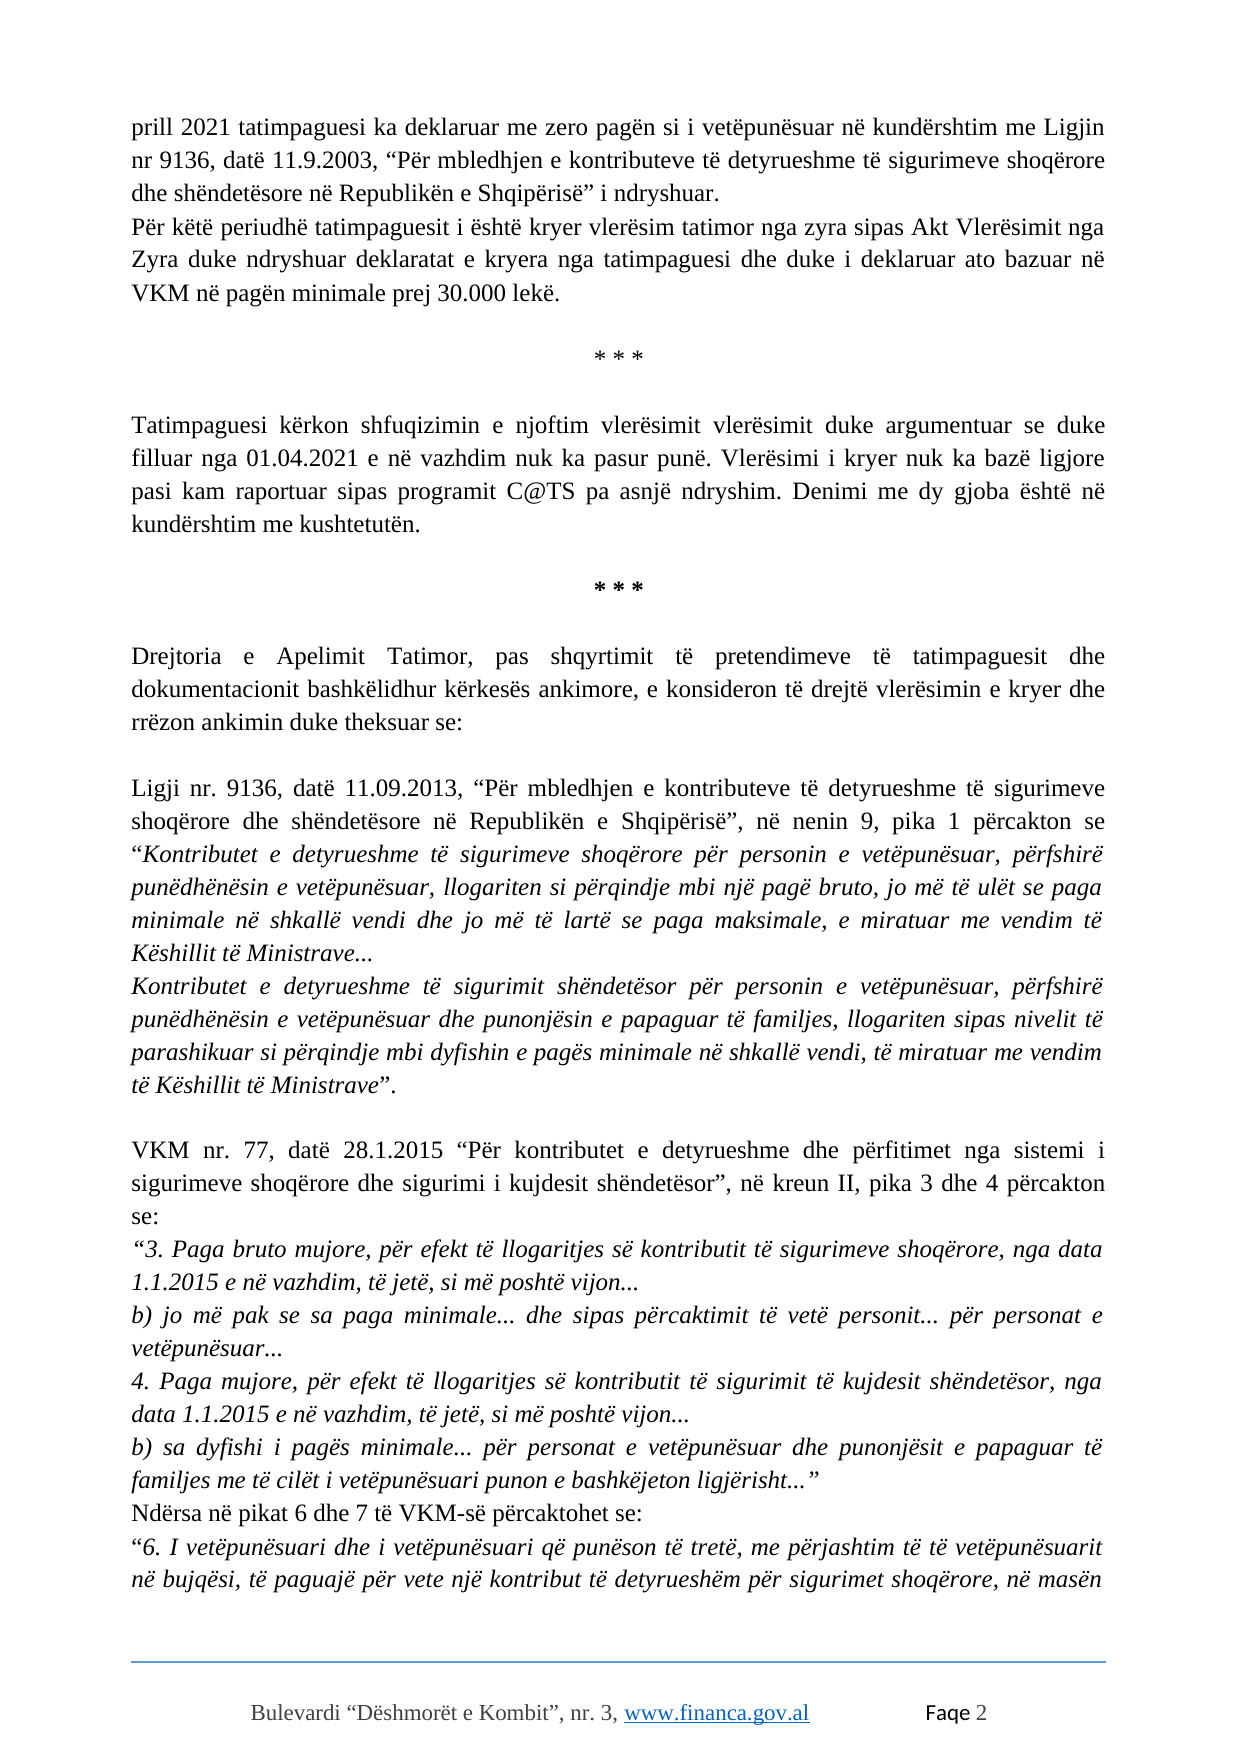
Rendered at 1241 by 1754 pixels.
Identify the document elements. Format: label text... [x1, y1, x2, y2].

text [131, 1532, 1106, 1593]
text b) jo më pak se sa paga minimale... dhe sipas përcaktimit të vetë personit... për personat e vetëpunësuar... [131, 1300, 1106, 1362]
text Ligji nr. 9136, datë 11.09.2013, “Për mbledhjen e kontributeve të detyrueshme të sigurimeve shoqërore dhe shëndetësore në Republikën e Shqipërisë”, në nenin 9, pika 1 përcakton se “Kontributet e detyrueshme të sigurimeve shoqërore për personin e vetëpunësuar, përfshirë punëdhënësin e vetëpunësuar, llogariten si përqindje mbi një pagë bruto, jo më të ulët se paga minimale në shkallë vendi dhe jo më të lartë se paga maksimale, e miratuar me vendim të Këshillit të Ministrave... [131, 773, 1106, 967]
text VKM nr. 77, datë 28.1.2015 “Për kontributet e detyrueshme dhe përfitimet nga sistemi i sigurimeve shoqërore dhe sigurimi i kujdesit shëndetësor”, në kreun II, pika 3 dhe 4 përcakton se: [131, 1135, 1106, 1230]
text * * * [131, 575, 1106, 603]
text * * * [131, 344, 1106, 372]
text Drejtoria e Apelimit Tatimor, pas shqyrtimit të pretendimeve të tatimpaguesit dhe dokumentacionit bashkëlidhur kërkesës ankimore, e konsideron të drejtë vlerësimin e kryer dhe rrëzon ankimin duke theksuar se: [131, 641, 1106, 736]
text Kontributet e detyrueshme të sigurimit shëndetësor për personin e vetëpunësuar, përfshirë punëdhënësin e vetëpunësuar dhe punonjësin e papaguar të familjes, llogariten sipas nivelit të parashikuar si përqindje mbi dyfishin e pagës minimale në shkallë vendi, të miratuar me vendim të Këshillit të Ministrave”. [131, 971, 1106, 1099]
text “3. Paga bruto mujore, për efekt të llogaritjes së kontributit të sigurimeve shoqërore, nga data 1.1.2015 e në vazhdim, të jetë, si më poshtë vijon... [131, 1234, 1106, 1296]
text Tatimpaguesi kërkon shfuqizimin e njoftim vlerësimit vlerësimit duke argumentuar se duke filluar nga 01.04.2021 e në vazhdim nuk ka pasur punë. Vlerësimi i kryer nuk ka bazë ligjore pasi kam raportuar sipas programit C@TS pa asnjë ndryshim. Denimi me dy gjoba është në kundërshtim me kushtetutën. [131, 410, 1106, 537]
text Ndërsa në pikat 6 dhe 7 të VKM-së përcaktohet se: [131, 1498, 1106, 1527]
text 4. Paga mujore, për efekt të llogaritjes së kontributit të sigurimit të kujdesit shëndetësor, nga data 1.1.2015 e në vazhdim, të jetë, si më poshtë vijon... [131, 1366, 1106, 1428]
text Për këtë periudhë tatimpaguesit i është kryer vlerësim tatimor nga zyra sipas Akt Vlerësimit nga Zyra duke ndryshuar deklaratat e kryera nga tatimpaguesi dhe duke i deklaruar ato bazuar në VKM në pagën minimale prej 30.000 lekë. [131, 212, 1106, 306]
text b) sa dyfishi i pagës minimale... për personat e vetëpunësuar dhe punonjësit e papaguar të familjes me të cilët i vetëpunësuari punon e bashkëjeton ligjërisht...” [131, 1432, 1106, 1494]
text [131, 112, 1106, 207]
